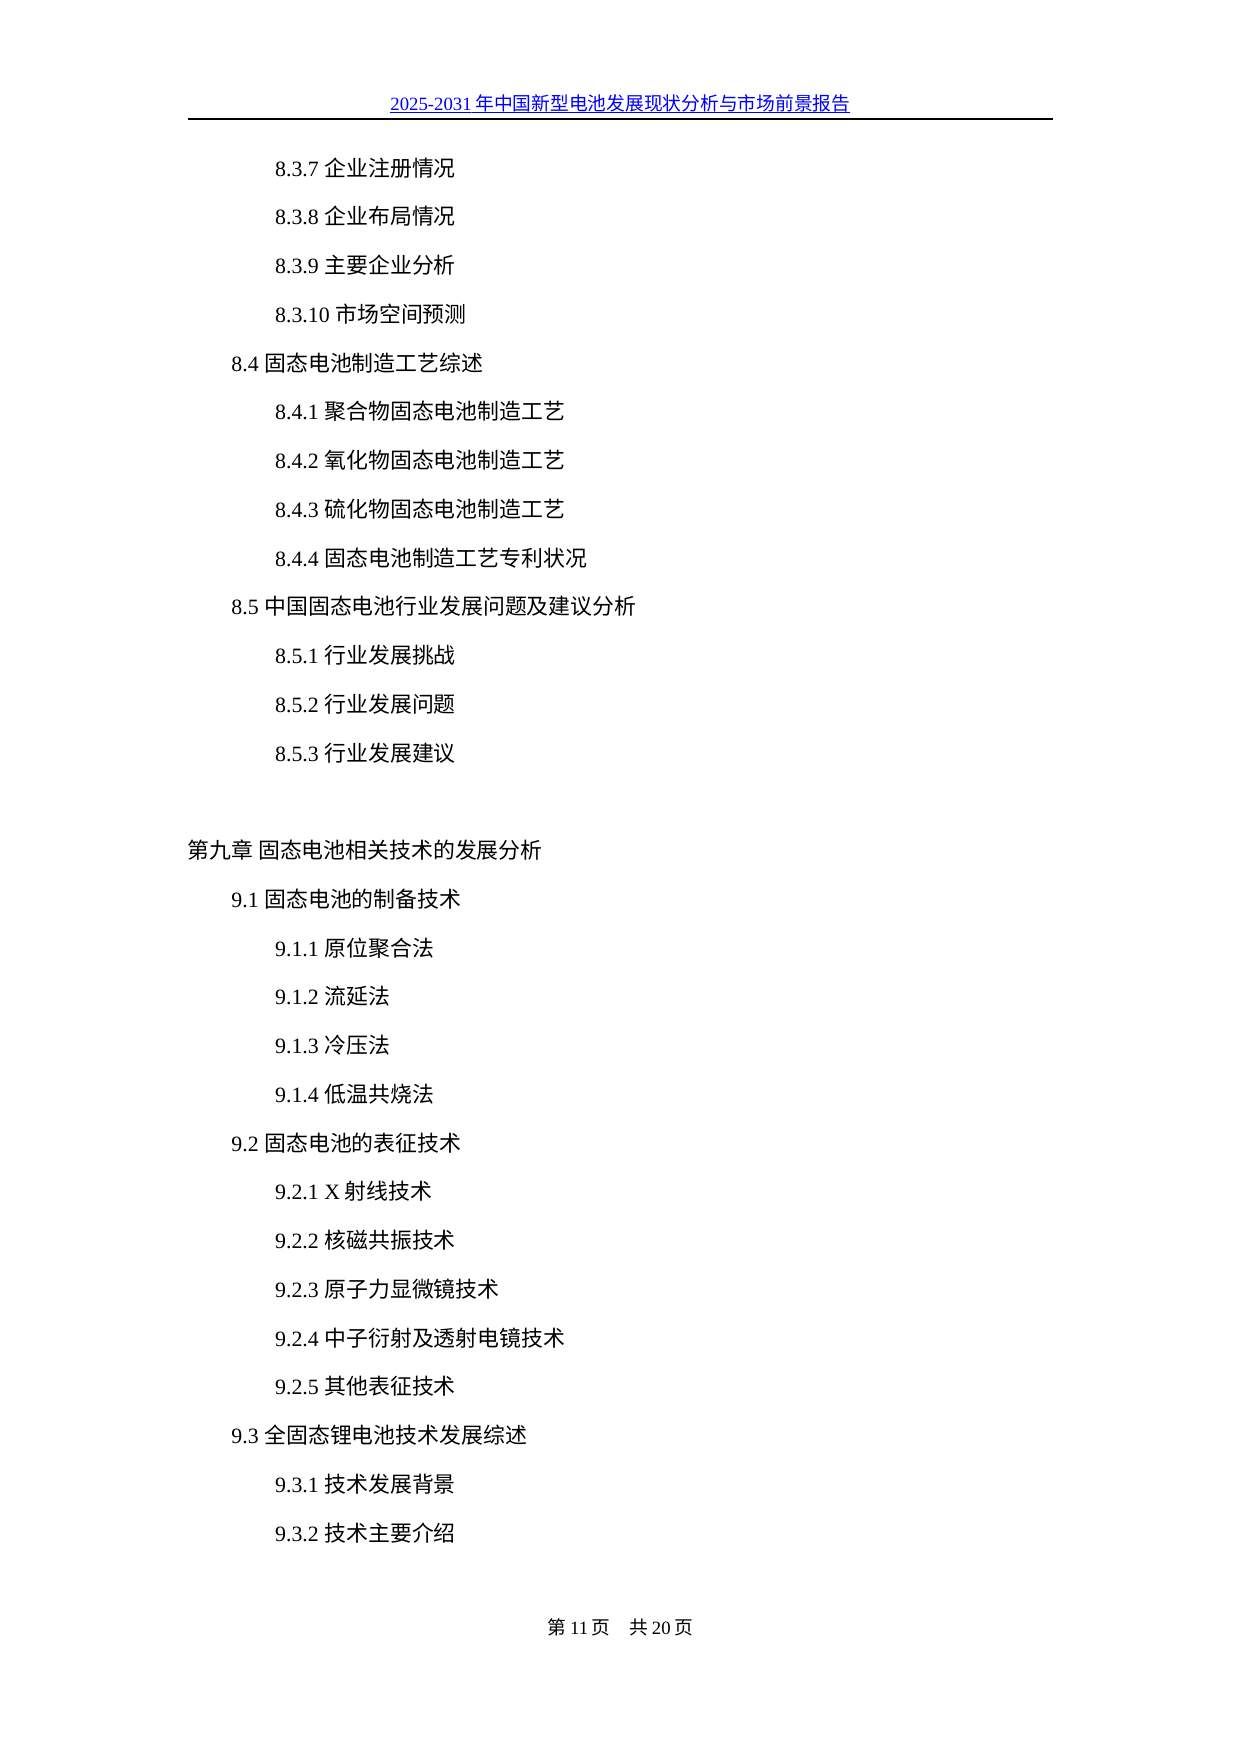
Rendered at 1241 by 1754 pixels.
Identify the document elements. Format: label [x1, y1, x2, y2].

text [187, 150, 1053, 1548]
